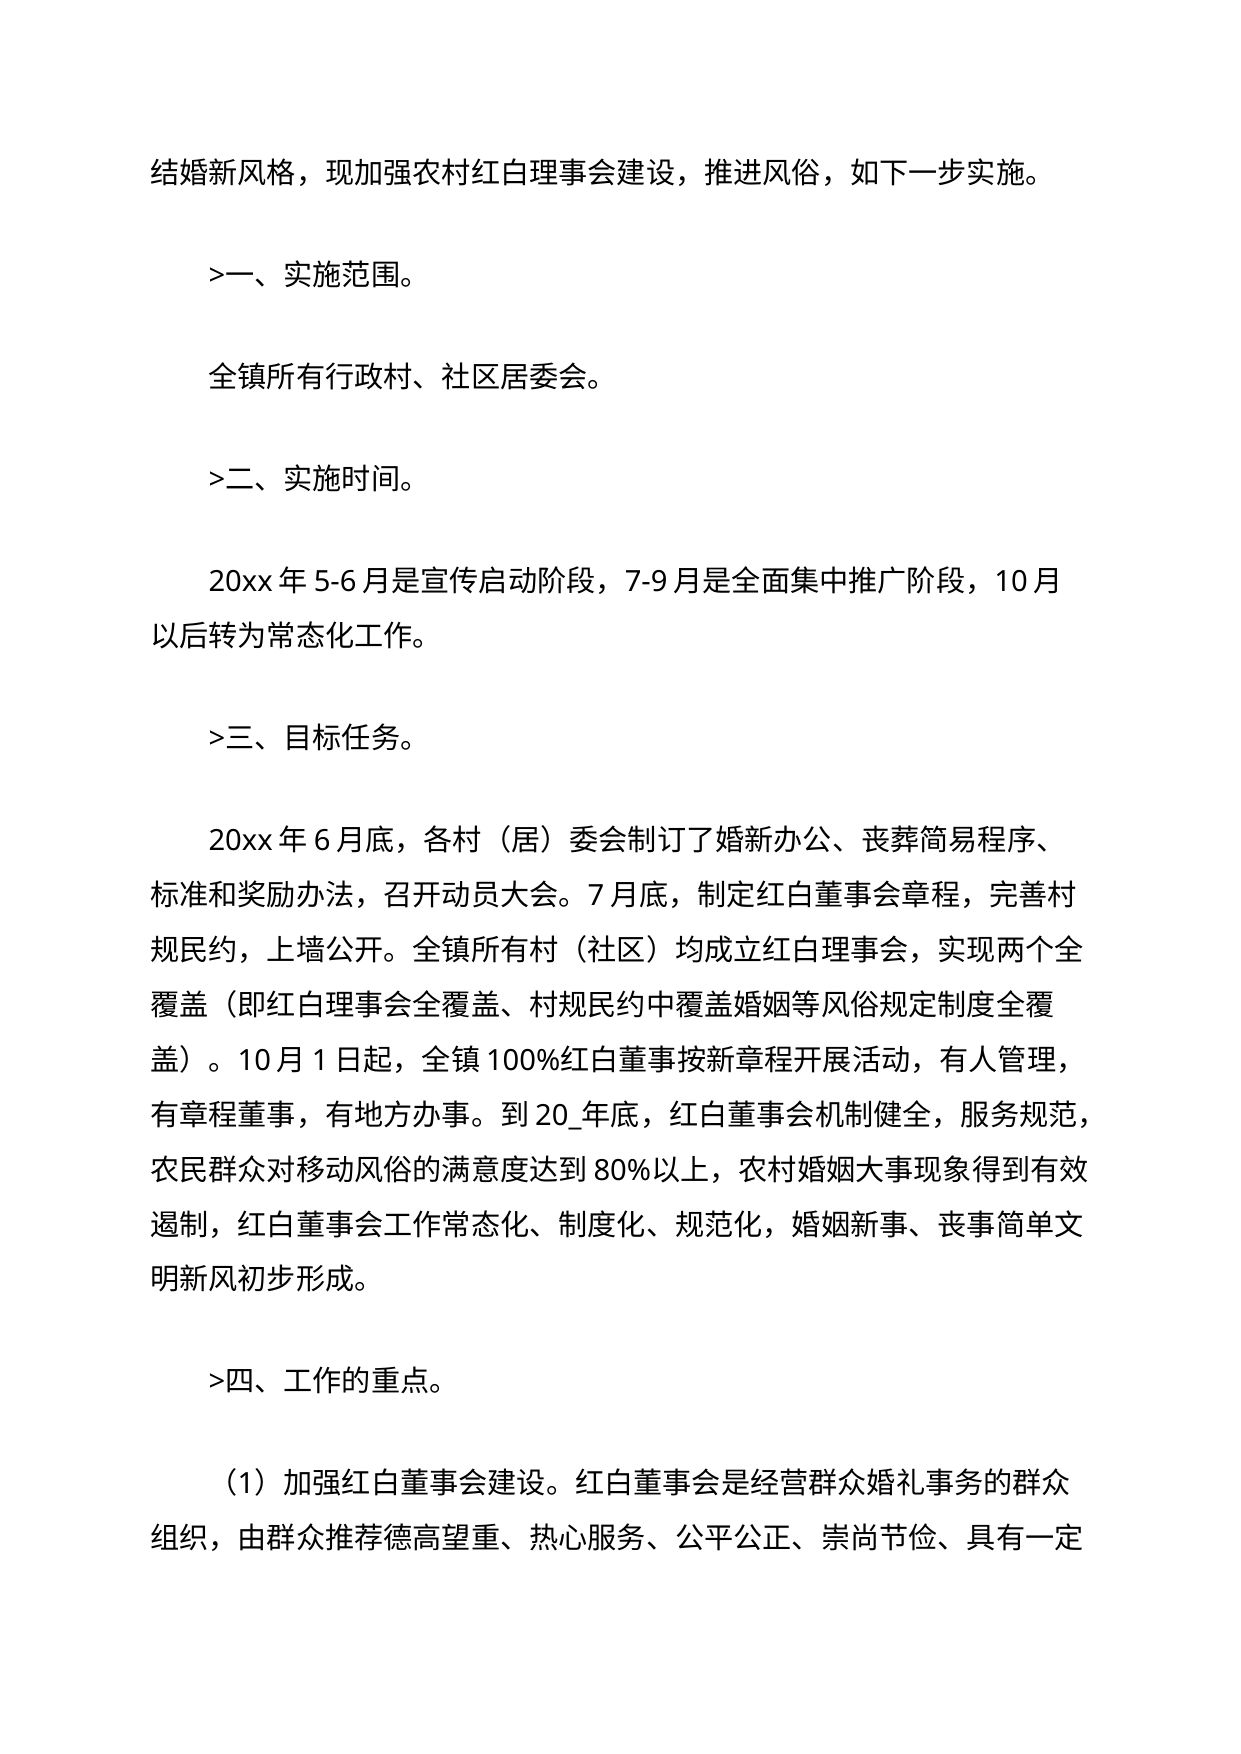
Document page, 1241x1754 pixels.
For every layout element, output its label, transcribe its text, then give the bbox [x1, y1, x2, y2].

text >一、实施范围。 [150, 252, 1090, 294]
text >四、工作的重点。 [150, 1358, 1090, 1400]
text >二、实施时间。 [150, 456, 1090, 498]
text 20xx年6月底，各村（居）委会制订了婚新办公、丧葬简易程序、标准和奖励办法，召开动员大会。7月底，制定红白董事会章程，完善村规民约，上墙公开。全镇所有村（社区）均成立红白理事会，实现两个全覆盖（即红白理事会全覆盖、村规民约中覆盖婚姻等风俗规定制度全覆盖）。10月1日起，全镇100%红白董事按新章程开展活动，有人管理，有章程董事，有地方办事。到20_年底，红白董事会机制健全，服务规范，农民群众对移动风俗的满意度达到80%以上，农村婚姻大事现象得到有效遏制，红白董事会工作常态化、制度化、规范化，婚姻新事、丧事简单文明新风初步形成。 [150, 816, 1090, 1298]
text 全镇所有行政村、社区居委会。 [150, 354, 1090, 396]
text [150, 1460, 1090, 1557]
text 20xx年5-6月是宣传启动阶段，7-9月是全面集中推广阶段，10月以后转为常态化工作。 [150, 557, 1090, 655]
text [150, 150, 1090, 192]
text >三、目标任务。 [150, 714, 1090, 757]
